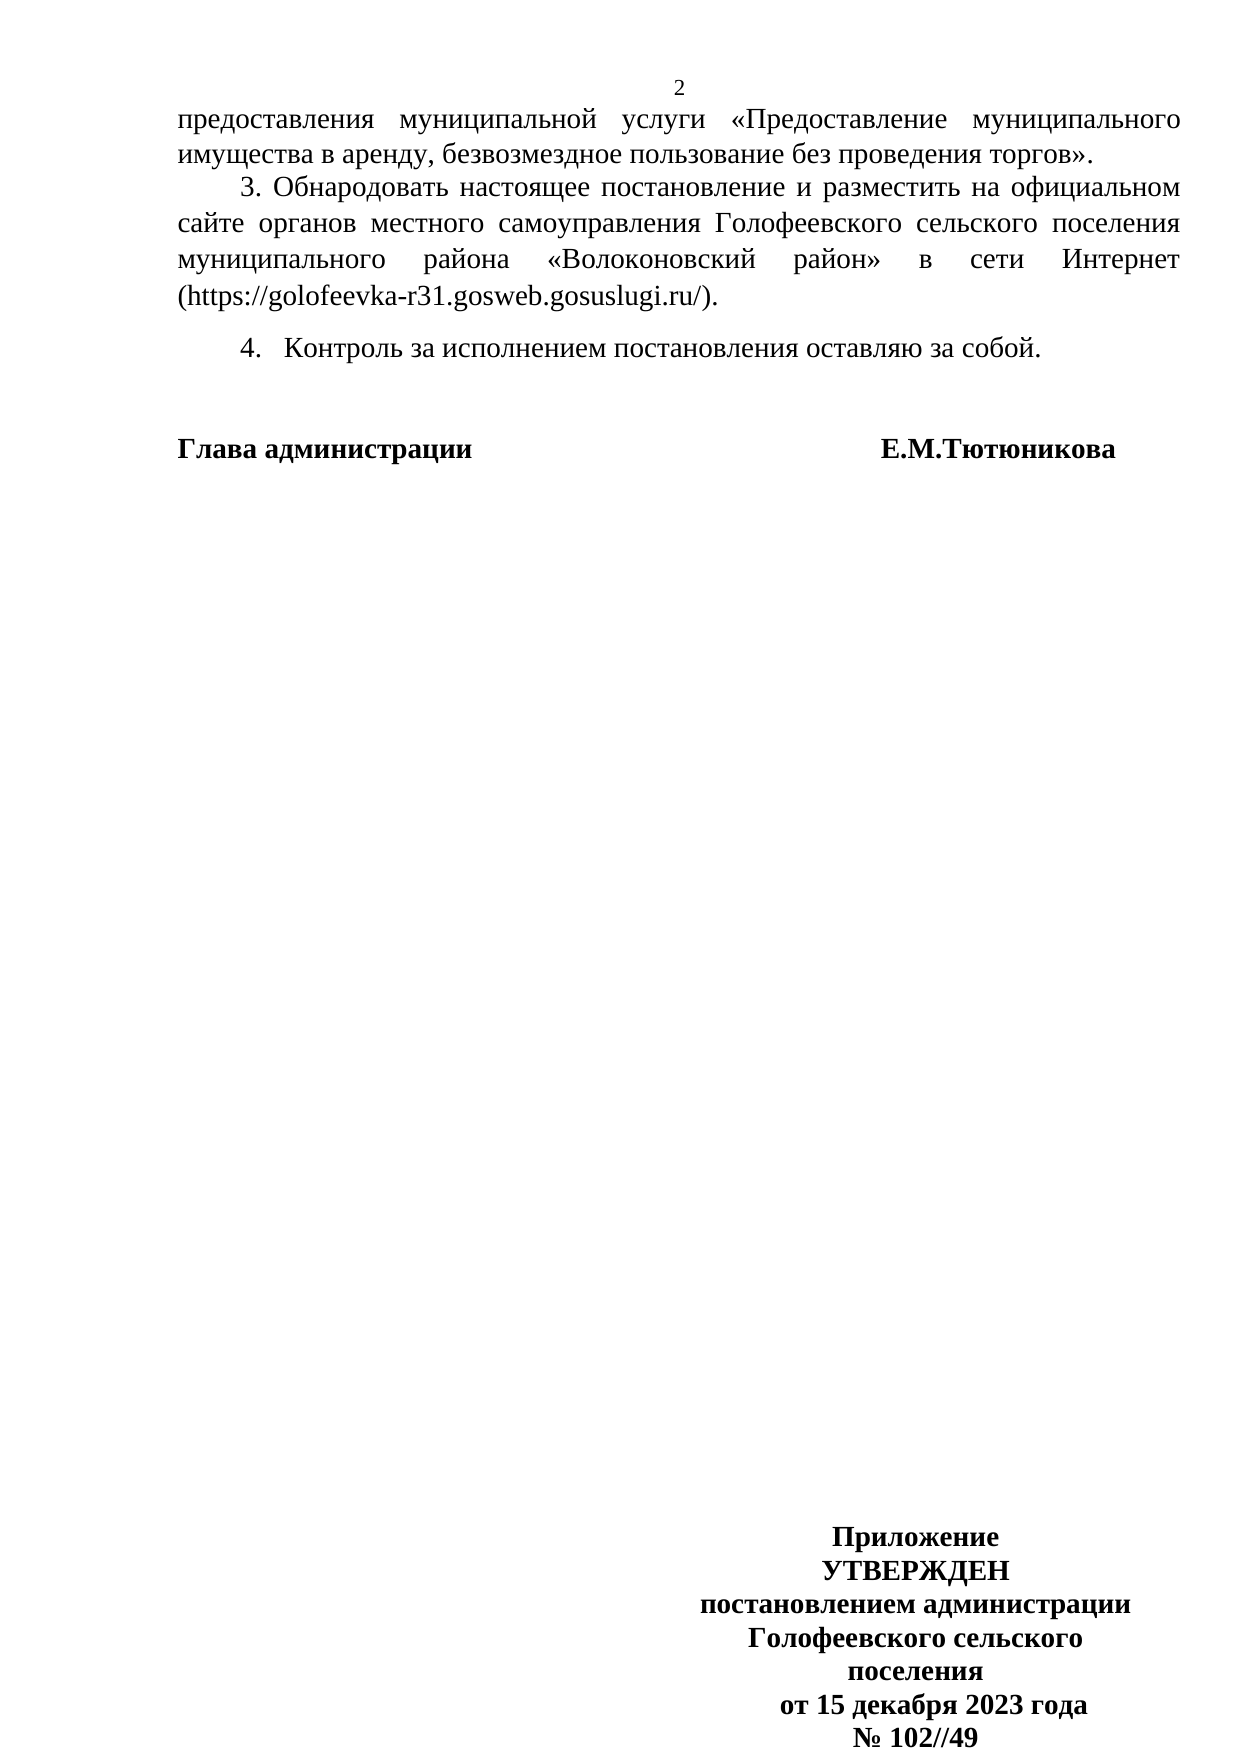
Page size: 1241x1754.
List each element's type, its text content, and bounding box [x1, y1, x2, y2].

text 4. Контроль за исполнением постановления оставляю за собой. [177, 331, 1181, 364]
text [177, 100, 1181, 169]
table_header Приложение УТВЕРЖДЕН постановлением администрации Голофеевского сельского поселения от 15 декабря 2023 года № 102//49 [669, 1519, 1162, 1754]
text 3. Обнародовать настоящее постановление и разместить на официальном сайте органов местного самоуправления Голофеевского сельского поселения муниципального района «Волоконовский район» в сети Интернет (https://golofeevka-r31.gosweb.gosuslugi.ru/). [177, 169, 1181, 311]
text Глава администрации Е.М.Тютюникова [177, 431, 1181, 465]
